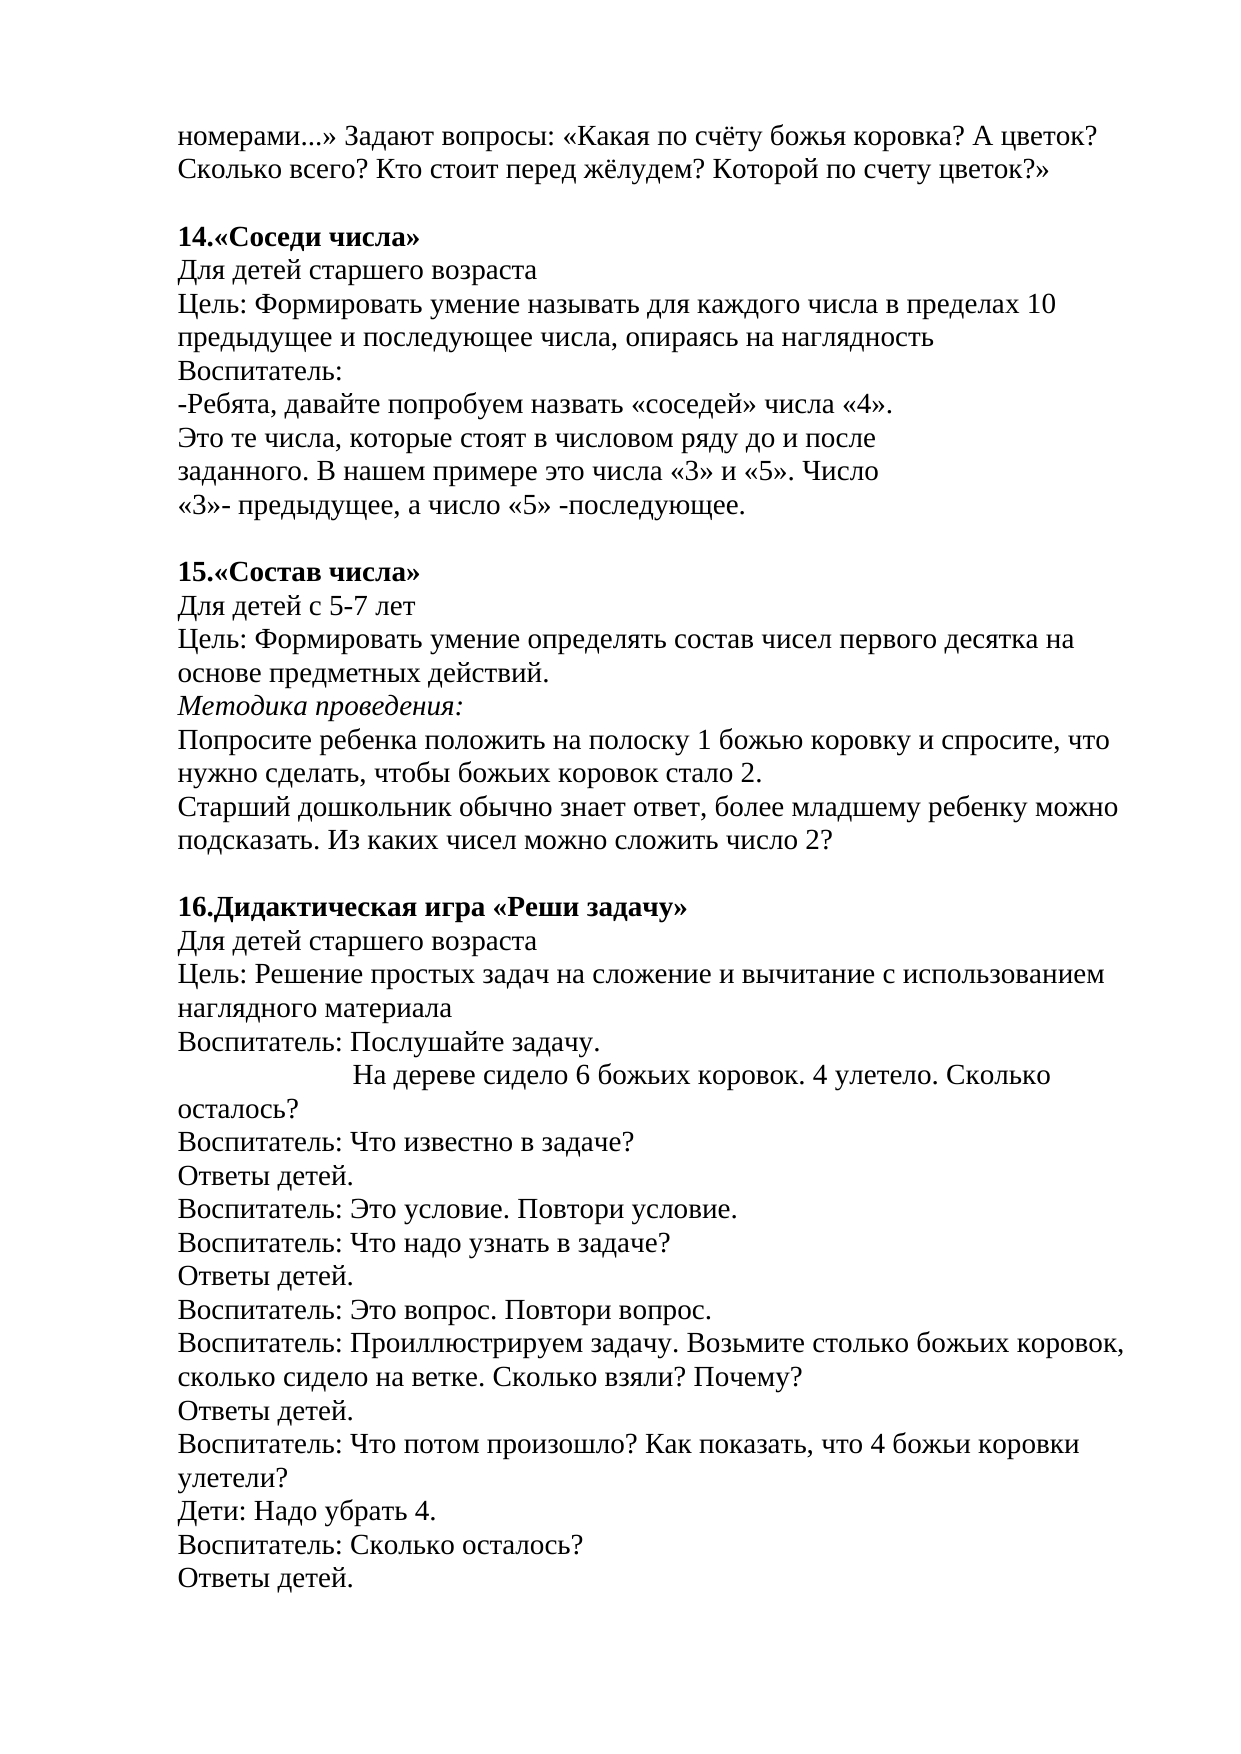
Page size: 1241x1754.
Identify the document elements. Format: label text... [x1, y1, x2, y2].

text Цель: Формировать умение определять состав чисел первого десятка на основе предметных действий. [177, 621, 1152, 688]
text Воспитатель: Это вопрос. Повтори вопрос. [177, 1292, 1152, 1326]
text Ответы детей. [177, 1393, 1152, 1426]
text Методика проведения: [177, 688, 1152, 722]
text Воспитатель: Что известно в задаче? [177, 1124, 1152, 1158]
text Воспитатель: [177, 353, 1152, 386]
text Дети: Надо убрать 4. [177, 1493, 1152, 1527]
text -Ребята, давайте попробуем назвать «соседей» числа «4». [177, 386, 1152, 420]
text Для детей старшего возраста [177, 252, 1152, 286]
text 16.Дидактическая игра «Реши задачу» [177, 889, 1152, 923]
text Это те числа, которые стоят в числовом ряду до и после [177, 420, 1152, 453]
text Для детей старшего возраста [177, 923, 1152, 957]
text 14.«Соседи числа» [177, 219, 1152, 252]
text Воспитатель: Послушайте задачу. [177, 1024, 1152, 1057]
text Попросите ребенка положить на полоску 1 божью коровку и спросите, что нужно сделать, чтобы божьих коровок стало 2. [177, 722, 1152, 789]
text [177, 118, 1152, 185]
text «3»- предыдущее, а число «5» -последующее. [177, 487, 1152, 521]
text Цель: Решение простых задач на сложение и вычитание с использованием наглядного материала [177, 957, 1152, 1024]
text Воспитатель: Проиллюстрируем задачу. Возьмите столько божьих коровок, сколько сидело на ветке. Сколько взяли? Почему? [177, 1326, 1152, 1393]
text Ответы детей. [177, 1560, 1152, 1594]
text Для детей с 5-7 лет [177, 588, 1152, 621]
text заданного. В нашем примере это числа «3» и «5». Число [177, 453, 1152, 487]
text Ответы детей. [177, 1258, 1152, 1292]
text Старший дошкольник обычно знает ответ, более младшему ребенку можно подсказать. Из каких чисел можно сложить число 2? [177, 789, 1152, 856]
text Цель: Формировать умение называть для каждого числа в пределах 10 предыдущее и последующее числа, опираясь на наглядность [177, 286, 1152, 353]
text Воспитатель: Сколько осталось? [177, 1527, 1152, 1560]
text 15.«Состав числа» [177, 554, 1152, 588]
text На дереве сидело 6 божьих коровок. 4 улетело. Сколько осталось? [177, 1057, 1152, 1124]
text Ответы детей. [177, 1158, 1152, 1191]
text Воспитатель: Что потом произошло? Как показать, что 4 божьи коровки улетели? [177, 1426, 1152, 1493]
text Воспитатель: Это условие. Повтори условие. [177, 1191, 1152, 1225]
text Воспитатель: Что надо узнать в задаче? [177, 1225, 1152, 1258]
